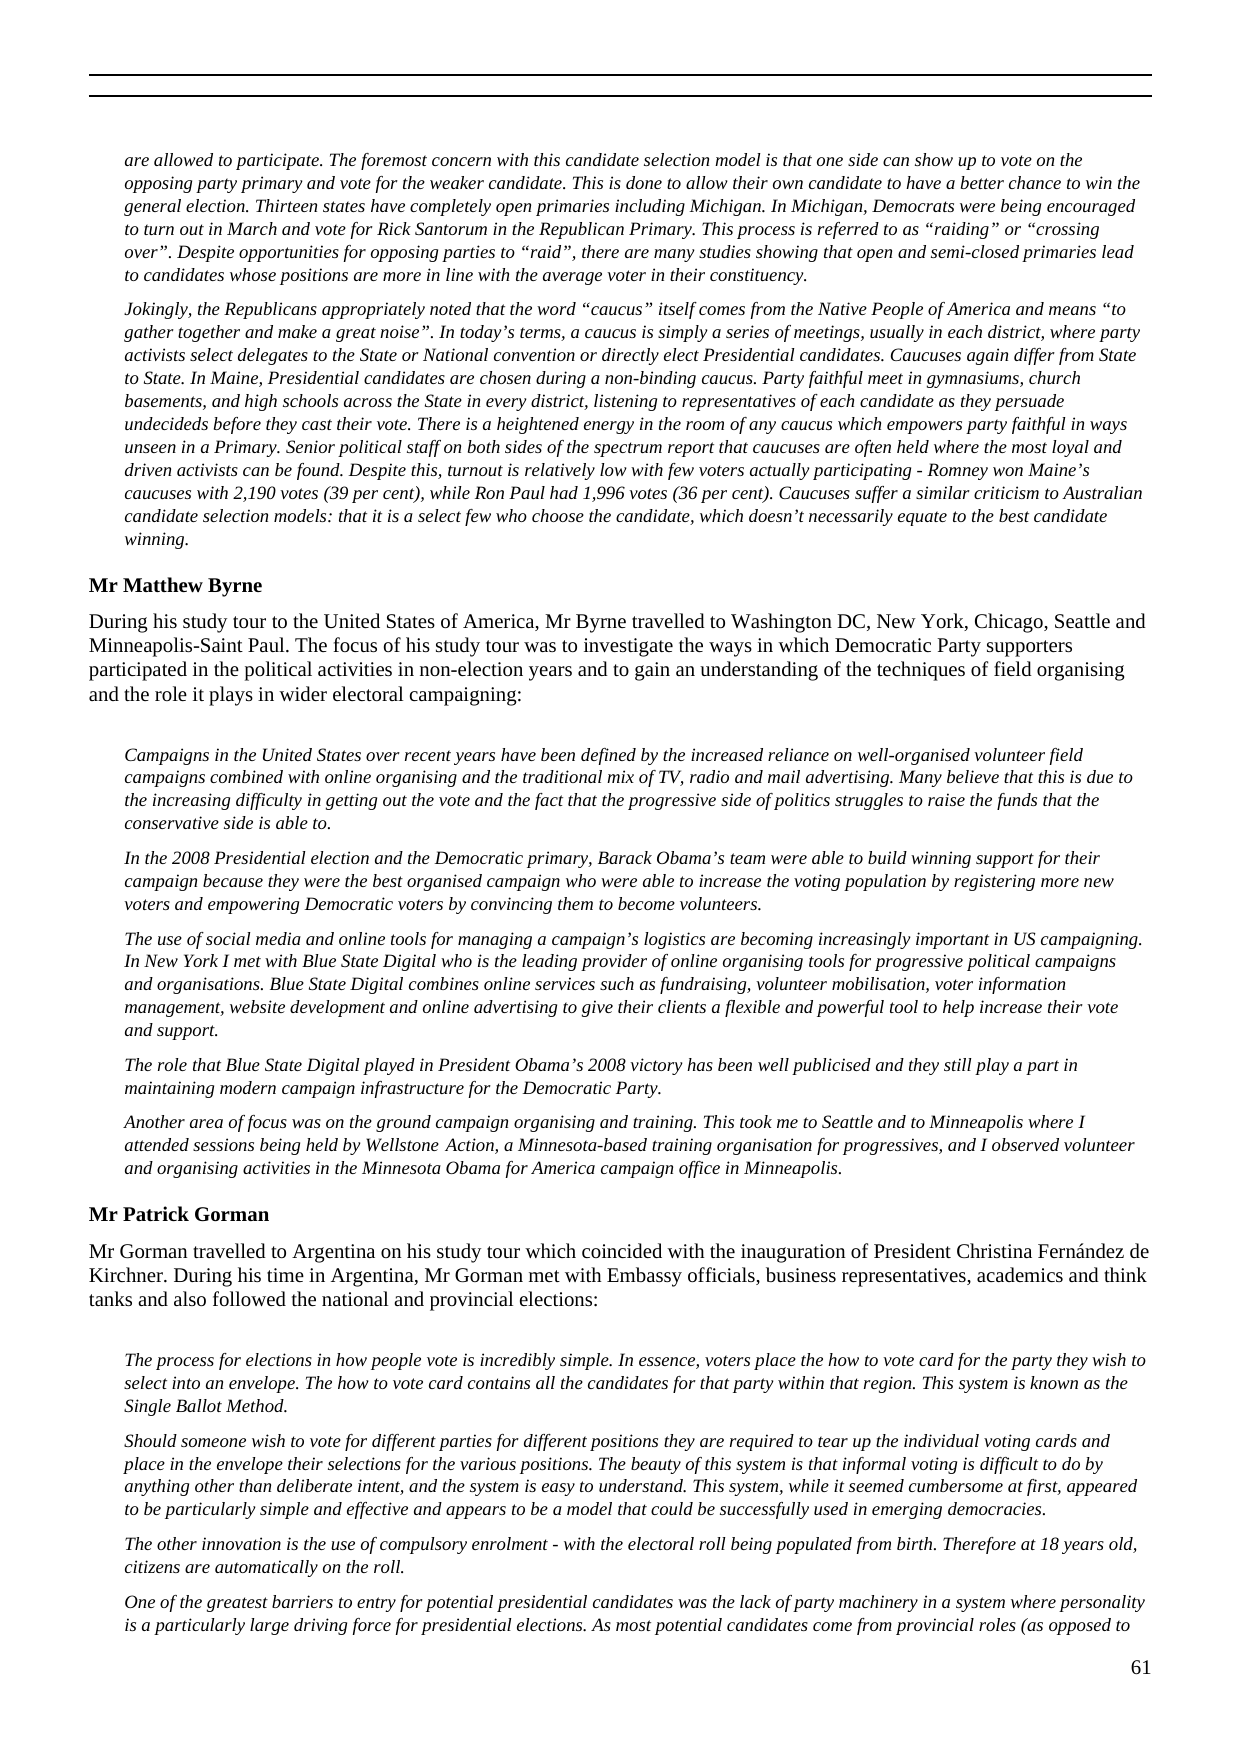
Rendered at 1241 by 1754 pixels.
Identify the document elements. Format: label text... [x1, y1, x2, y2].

text In the 2008 Presidential election and the Democratic primary, Barack Obama’s team were able to build winning support for their campaign because they were the best organised campaign who were able to increase the voting population by registering more new voters and empowering Democratic voters by convincing them to become volunteers. [124, 846, 1152, 914]
text During his study tour to the United States of America, Mr Byrne travelled to Washington DC, New York, Chicago, Seattle and Minneapolis-Saint Paul. The focus of his study tour was to investigate the ways in which Democratic Party supporters participated in the political activities in non-election years and to gain an understanding of the techniques of field organising and the role it plays in wider electoral campaigning: [89, 609, 1152, 706]
text The role that Blue State Digital played in President Obama’s 2008 victory has been well publicised and they still play a part in maintaining modern campaign infrastructure for the Democratic Party. [124, 1052, 1152, 1098]
text Mr Gorman travelled to Argentina on his study tour which coincided with the inauguration of President Christina Fernández de Kirchner. During his time in Argentina, Mr Gorman met with Embassy officials, business representatives, academics and think tanks and also followed the national and provincial elections: [89, 1239, 1152, 1311]
text Mr Patrick Gorman [89, 1202, 1152, 1226]
text Should someone wish to vote for different parties for different positions they are required to tear up the individual voting cards and place in the envelope their selections for the various positions. The beauty of this system is that informal voting is difficult to do by anything other than deliberate intent, and the system is easy to understand. This system, while it seemed cumbersome at first, appeared to be particularly simple and effective and appears to be a model that could be successfully used in emerging democracies. [124, 1428, 1152, 1520]
text The use of social media and online tools for managing a campaign’s logistics are becoming increasingly important in US campaigning. In New York I met with Blue State Digital who is the leading provider of online organising tools for progressive political campaigns and organisations. Blue State Digital combines online services such as fundraising, volunteer mobilisation, voter information management, website development and online advertising to give their clients a flexible and powerful tool to help increase their vote and support. [124, 926, 1152, 1041]
text Mr Matthew Byrne [89, 573, 1152, 597]
text The process for elections in how people vote is incredibly simple. In essence, voters place the how to vote card for the party they wish to select into an envelope. The how to vote card contains all the candidates for that party within that region. This system is known as the Single Ballot Method. [124, 1348, 1152, 1416]
text Jokingly, the Republicans appropriately noted that the word “caucus” itself comes from the Native People of America and means “to gather together and make a great noise”. In today’s terms, a caucus is simply a series of meetings, usually in each district, where party activists select delegates to the State or National convention or directly elect Presidential candidates. Caucuses again differ from State to State. In Maine, Presidential candidates are chosen during a non-binding caucus. Party faithful meet in gymnasiums, church basements, and high schools across the State in every district, listening to representatives of each candidate as they persuade undecideds before they cast their vote. There is a heightened energy in the room of any caucus which empowers party faithful in ways unseen in a Primary. Senior political staff on both sides of the spectrum report that caucuses are often held where the most loyal and driven activists can be found. Despite this, turnout is relatively low with few voters actually participating - Romney won Maine’s caucuses with 2,190 votes (39 per cent), while Ron Paul had 1,996 votes (36 per cent). Caucuses suffer a similar criticism to Australian candidate selection models: that it is a select few who choose the candidate, which doesn’t necessarily equate to the best candidate winning. [124, 297, 1152, 549]
text Campaigns in the United States over recent years have been defined by the increased reliance on well-organised volunteer field campaigns combined with online organising and the traditional mix of TV, radio and mail advertising. Many believe that this is due to the increasing difficulty in getting out the vote and the fact that the progressive side of politics struggles to raise the funds that the conservative side is able to. [124, 742, 1152, 834]
text The other innovation is the use of compulsory enrolment - with the electoral roll being populated from birth. Therefore at 18 years old, citizens are automatically on the roll. [124, 1532, 1152, 1577]
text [124, 148, 1152, 285]
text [124, 1589, 1152, 1635]
text Another area of focus was on the ground campaign organising and training. This took me to Seattle and to Minneapolis where I attended sessions being held by Wellstone Action, a Minnesota-based training organisation for progressives, and I observed volunteer and organising activities in the Minnesota Obama for America campaign office in Minneapolis. [124, 1110, 1152, 1179]
